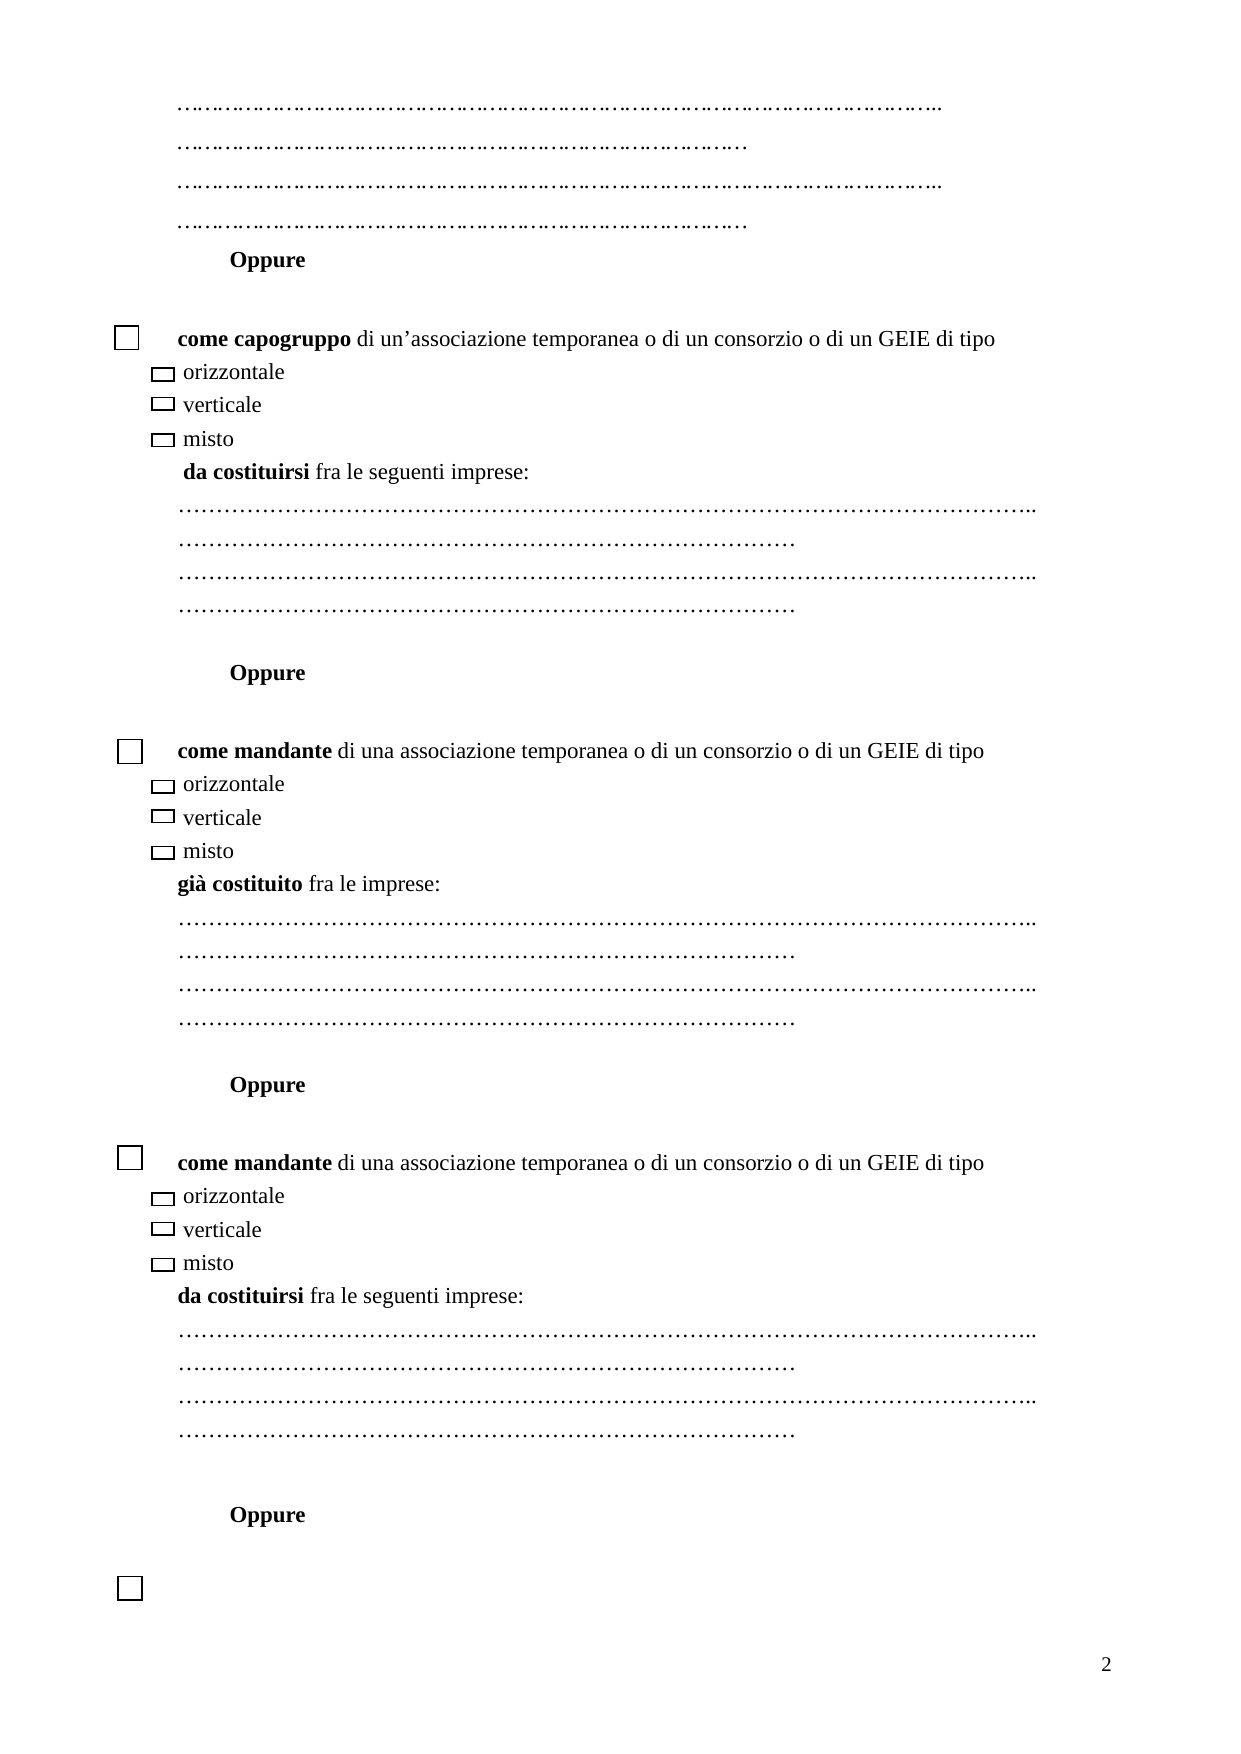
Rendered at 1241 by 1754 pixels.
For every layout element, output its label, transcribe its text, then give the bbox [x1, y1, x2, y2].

text verticale [177, 798, 1122, 832]
text Oppure [229, 1071, 1122, 1097]
text misto [177, 1244, 1122, 1277]
text da costituirsi fra le seguenti imprese: [177, 1277, 1122, 1311]
text …………………………………………………………………………………………………..……………………………………………………………………… [177, 965, 1122, 1032]
text verticale [177, 1211, 1122, 1244]
text orizzontale [177, 1177, 1122, 1211]
text da costituirsi fra le seguenti imprese: [177, 453, 1122, 486]
text …………………………………………………………………………………………………..………………………………………………………………………… [177, 168, 1122, 233]
text già costituito fra le imprese: [177, 865, 1122, 898]
text …………………………………………………………………………………………………..……………………………………………………………………… [177, 898, 1122, 965]
text misto [177, 419, 1122, 453]
text come mandante di una associazione temporanea o di un consorzio o di un GEIE di tipo [177, 1144, 1122, 1177]
text Oppure [229, 659, 1122, 685]
text …………………………………………………………………………………………………..……………………………………………………………………… [177, 486, 1122, 553]
text Oppure [229, 1502, 1122, 1528]
text come mandante di una associazione temporanea o di un consorzio o di un GEIE di tipo [177, 732, 1122, 765]
text …………………………………………………………………………………………………..……………………………………………………………………… [177, 553, 1122, 619]
text …………………………………………………………………………………………………..………………………………………………………………………… [177, 89, 1122, 154]
text orizzontale [177, 353, 1122, 386]
text …………………………………………………………………………………………………..……………………………………………………………………… [177, 1311, 1122, 1377]
text verticale [177, 386, 1122, 419]
text misto [177, 832, 1122, 865]
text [177, 319, 1122, 353]
text …………………………………………………………………………………………………..……………………………………………………………………… [177, 1377, 1122, 1444]
text Oppure [229, 247, 1122, 273]
text orizzontale [177, 765, 1122, 798]
